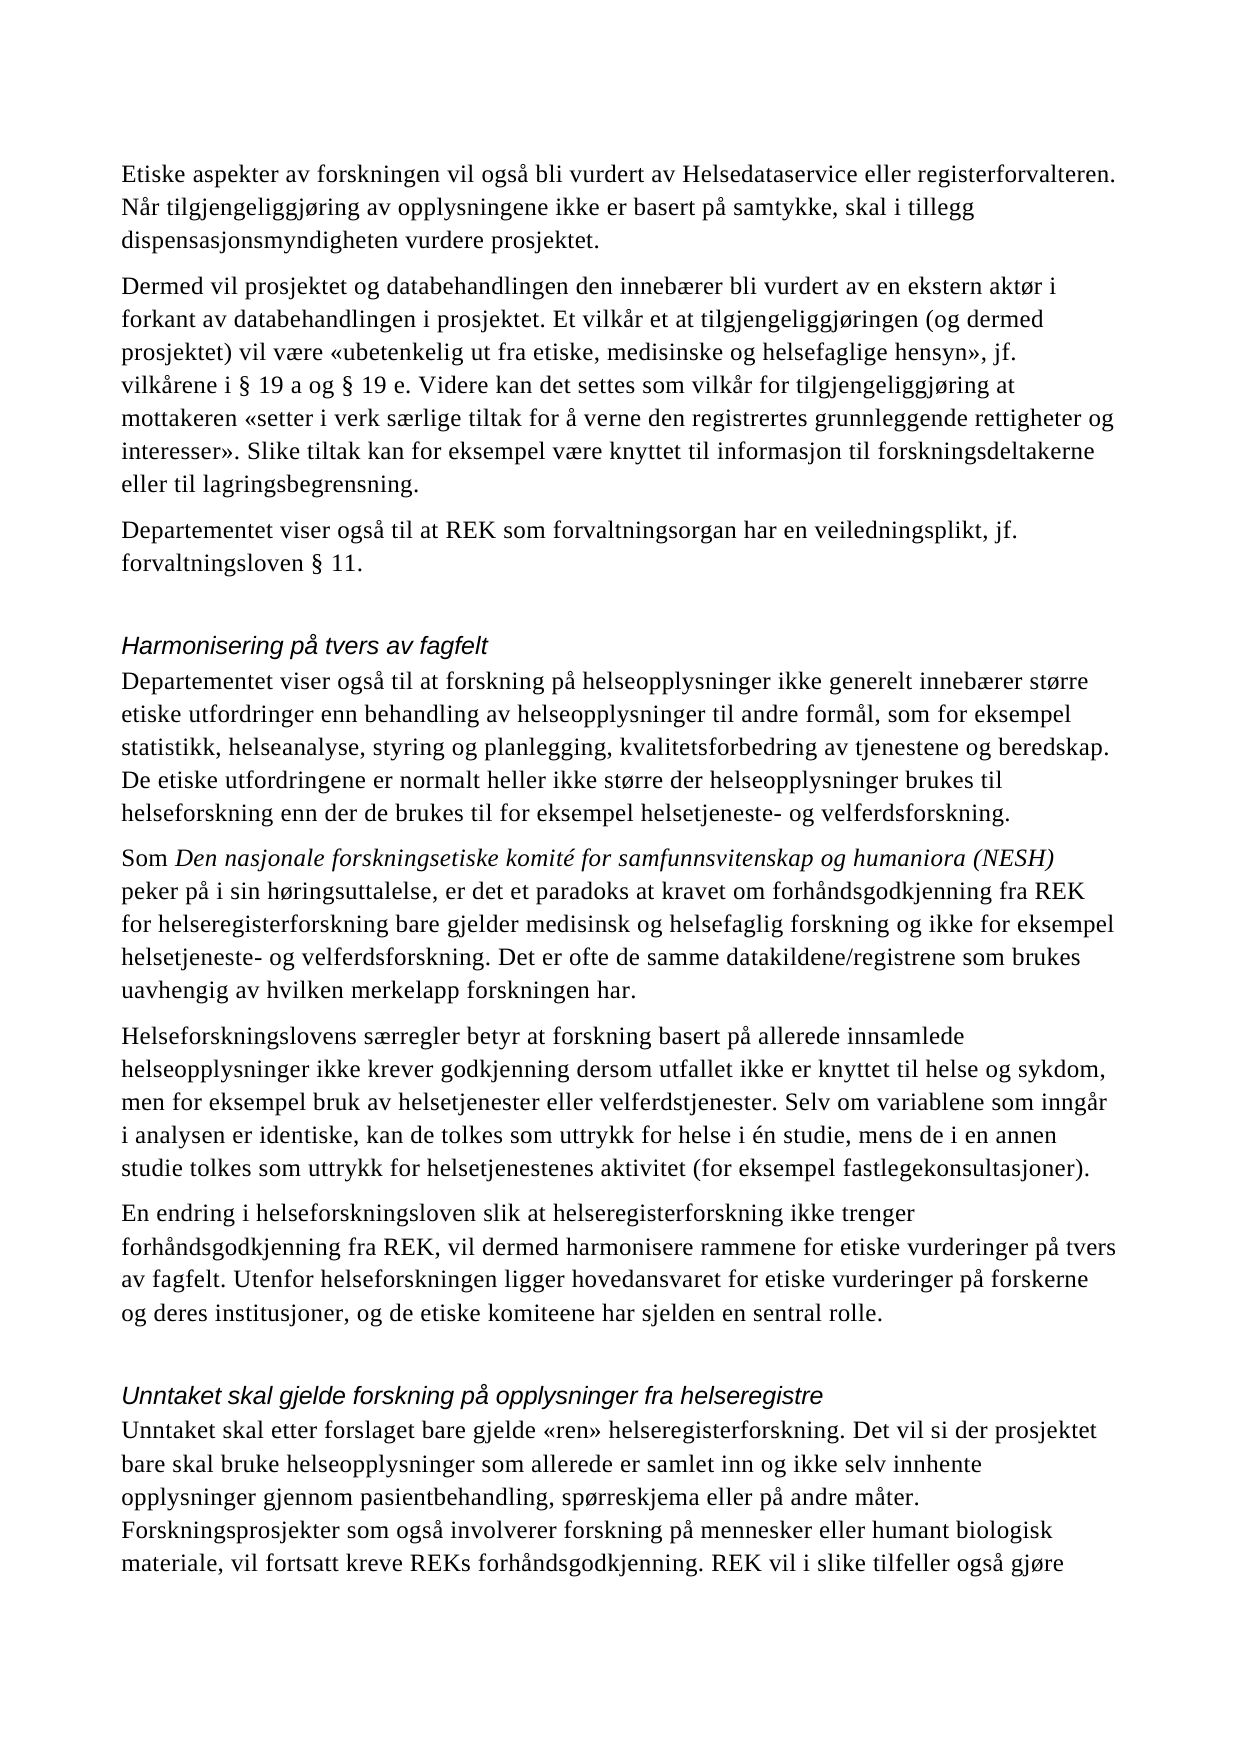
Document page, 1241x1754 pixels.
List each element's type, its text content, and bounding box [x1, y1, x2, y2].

text Helseforskningslovens særregler betyr at forskning basert på allerede innsamlede helseopplysninger ikke krever godkjenning dersom utfallet ikke er knyttet til helse og sykdom, men for eksempel bruk av helsetjenester eller velferdstjenester. Selv om variablene som inngår i analysen er identiske, kan de tolkes som uttrykk for helse i én studie, mens de i en annen studie tolkes som uttrykk for helsetjenestenes aktivitet (for eksempel fastlegekonsultasjoner). [121, 1021, 1119, 1182]
text Harmonisering på tvers av fagfelt [121, 631, 1119, 659]
text Unntaket skal gjelde forskning på opplysninger fra helseregistre [121, 1381, 1119, 1409]
text Etiske aspekter av forskningen vil også bli vurdert av Helsedataservice eller registerforvalteren. Når tilgjengeliggjøring av opplysningene ikke er basert på samtykke, skal i tillegg dispensasjonsmyndigheten vurdere prosjektet. [121, 159, 1119, 254]
text Departementet viser også til at REK som forvaltningsorgan har en veiledningsplikt, jf. forvaltningsloven § 11. [121, 515, 1119, 576]
text Dermed vil prosjektet og databehandlingen den innebærer bli vurdert av en ekstern aktør i forkant av databehandlingen i prosjektet. Et vilkår et at tilgjengeliggjøringen (og dermed prosjektet) vil være «ubetenkelig ut fra etiske, medisinske og helsefaglige hensyn», jf. vilkårene i § 19 a og § 19 e. Videre kan det settes som vilkår for tilgjengeliggjøring at mottakeren «setter i verk særlige tiltak for å verne den registrertes grunnleggende rettigheter og interesser». Slike tiltak kan for eksempel være knyttet til informasjon til forskningsdeltakerne eller til lagringsbegrensning. [121, 271, 1119, 498]
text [121, 1416, 1119, 1576]
text Departementet viser også til at forskning på helseopplysninger ikke generelt innebærer større etiske utfordringer enn behandling av helseopplysninger til andre formål, som for eksempel statistikk, helseanalyse, styring og planlegging, kvalitetsforbedring av tjenestene og beredskap. De etiske utfordringene er normalt heller ikke større der helseopplysninger brukes til helseforskning enn der de brukes til for eksempel helsetjeneste- og velferdsforskning. [121, 666, 1119, 827]
text En endring i helseforskningsloven slik at helseregisterforskning ikke trenger forhåndsgodkjenning fra REK, vil dermed harmonisere rammene for etiske vurderinger på tvers av fagfelt. Utenfor helseforskningen ligger hovedansvaret for etiske vurderinger på forskerne og deres institusjoner, og de etiske komiteene har sjelden en sentral rolle. [121, 1198, 1119, 1326]
text Som Den nasjonale forskningsetiske komité for samfunnsvitenskap og humaniora (NESH) peker på i sin høringsuttalelse, er det et paradoks at kravet om forhåndsgodkjenning fra REK for helseregisterforskning bare gjelder medisinsk og helsefaglig forskning og ikke for eksempel helsetjeneste- og velferdsforskning. Det er ofte de samme datakildene/registrene som brukes uavhengig av hvilken merkelapp forskningen har. [121, 843, 1119, 1004]
